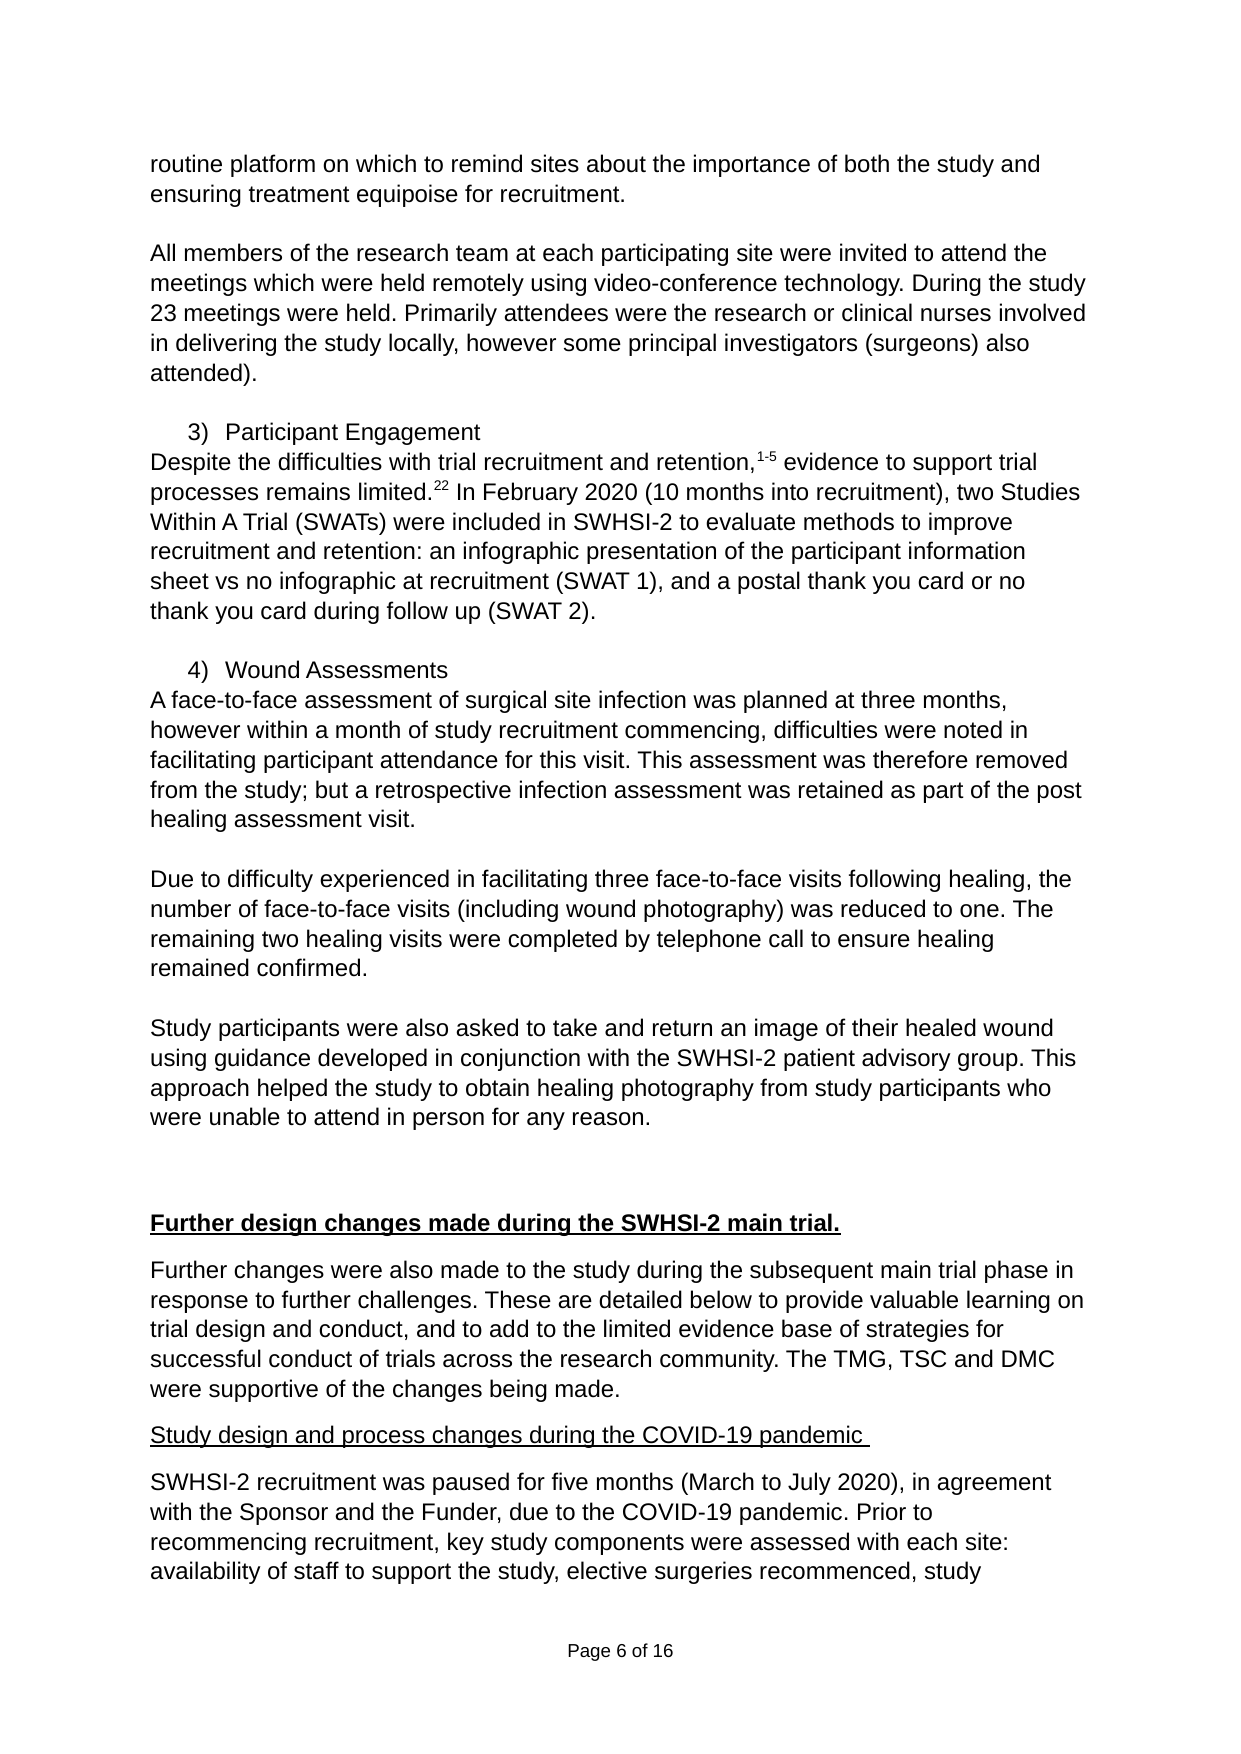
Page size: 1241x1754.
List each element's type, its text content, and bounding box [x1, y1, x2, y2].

text Study design and process changes during the COVID-19 pandemic [150, 1421, 1090, 1449]
list All members of the research team at each participating site were invited to attend the meetings which were held remotely using video-conference technology. During the study 23 meetings were held. Primarily attendees were the research or clinical nurses involved in delivering the study locally, however some principal investigators (surgeons) also attended). [150, 239, 1090, 386]
list Despite the difficulties with trial recruitment and retention,1-5 evidence to support trial processes remains limited.22 In February 2020 (10 months into recruitment), two Studies Within A Trial (SWATs) were included in SWHSI-2 to evaluate methods to improve recruitment and retention: an infographic presentation of the participant information sheet vs no infographic at recruitment (SWAT 1), and a postal thank you card or no thank you card during follow up (SWAT 2). [150, 448, 1090, 624]
list Study participants were also asked to take and return an image of their healed wound using guidance developed in conjunction with the SWHSI-2 patient advisory group. This approach helped the study to obtain healing photography from study participants who were unable to attend in person for any reason. [150, 1014, 1090, 1131]
list Due to difficulty experienced in facilitating three face-to-face visits following healing, the number of face-to-face visits (including wound photography) was reduced to one. The remaining two healing visits were completed by telephone call to ensure healing remained confirmed. [150, 865, 1090, 982]
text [150, 1468, 1090, 1585]
list Wound Assessments [187, 656, 1090, 684]
list A face-to-face assessment of surgical site infection was planned at three months, however within a month of study recruitment commencing, difficulties were noted in facilitating participant attendance for this visit. This assessment was therefore removed from the study; but a retrospective infection assessment was retained as part of the post healing assessment visit. [150, 686, 1090, 833]
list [150, 150, 1090, 207]
text Further design changes made during the SWHSI-2 main trial. [150, 1209, 1090, 1237]
list Participant Engagement [187, 418, 1090, 446]
text Further changes were also made to the study during the subsequent main trial phase in response to further challenges. These are detailed below to provide valuable learning on trial design and conduct, and to add to the limited evidence base of strategies for successful conduct of trials across the research community. The TMG, TSC and DMC were supportive of the changes being made. [150, 1256, 1090, 1403]
